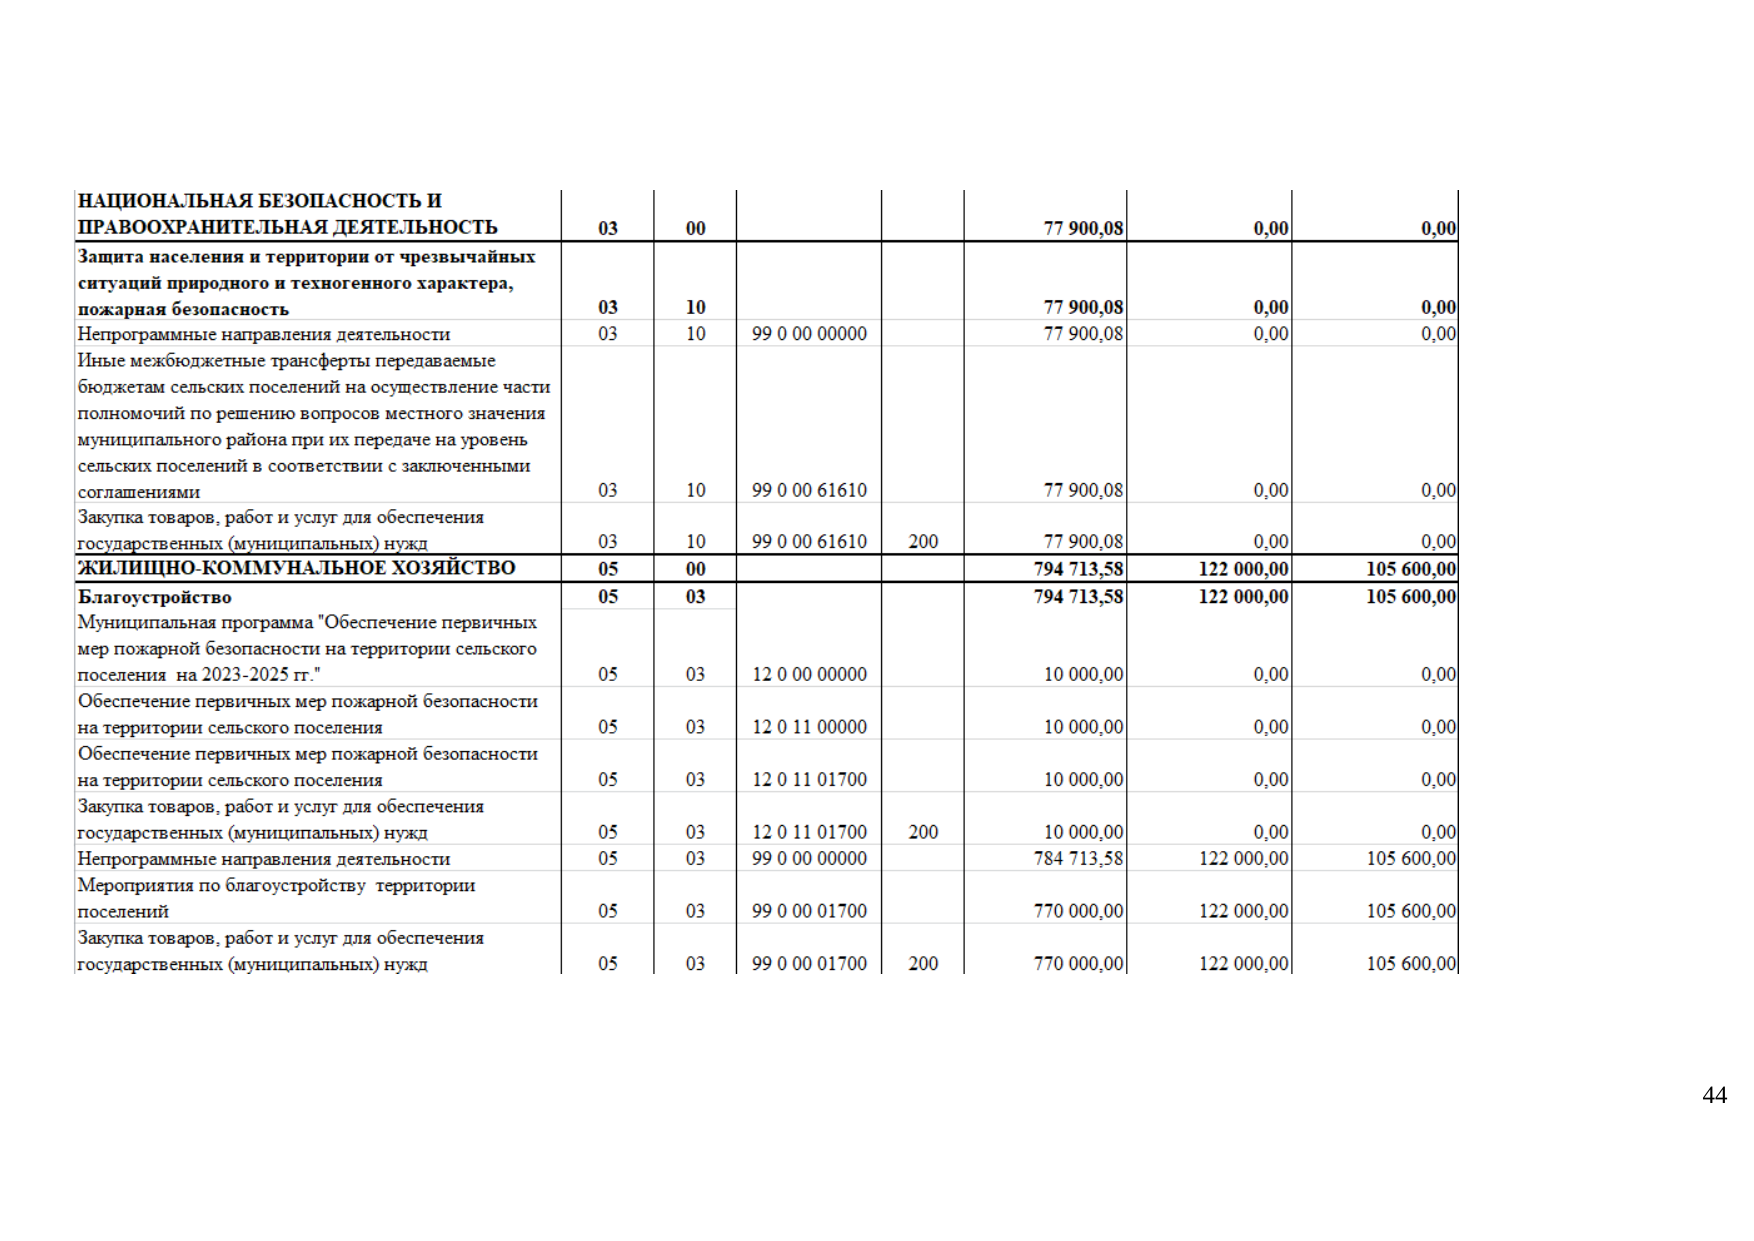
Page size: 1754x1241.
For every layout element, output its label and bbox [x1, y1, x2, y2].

picture [73, 190, 1459, 974]
